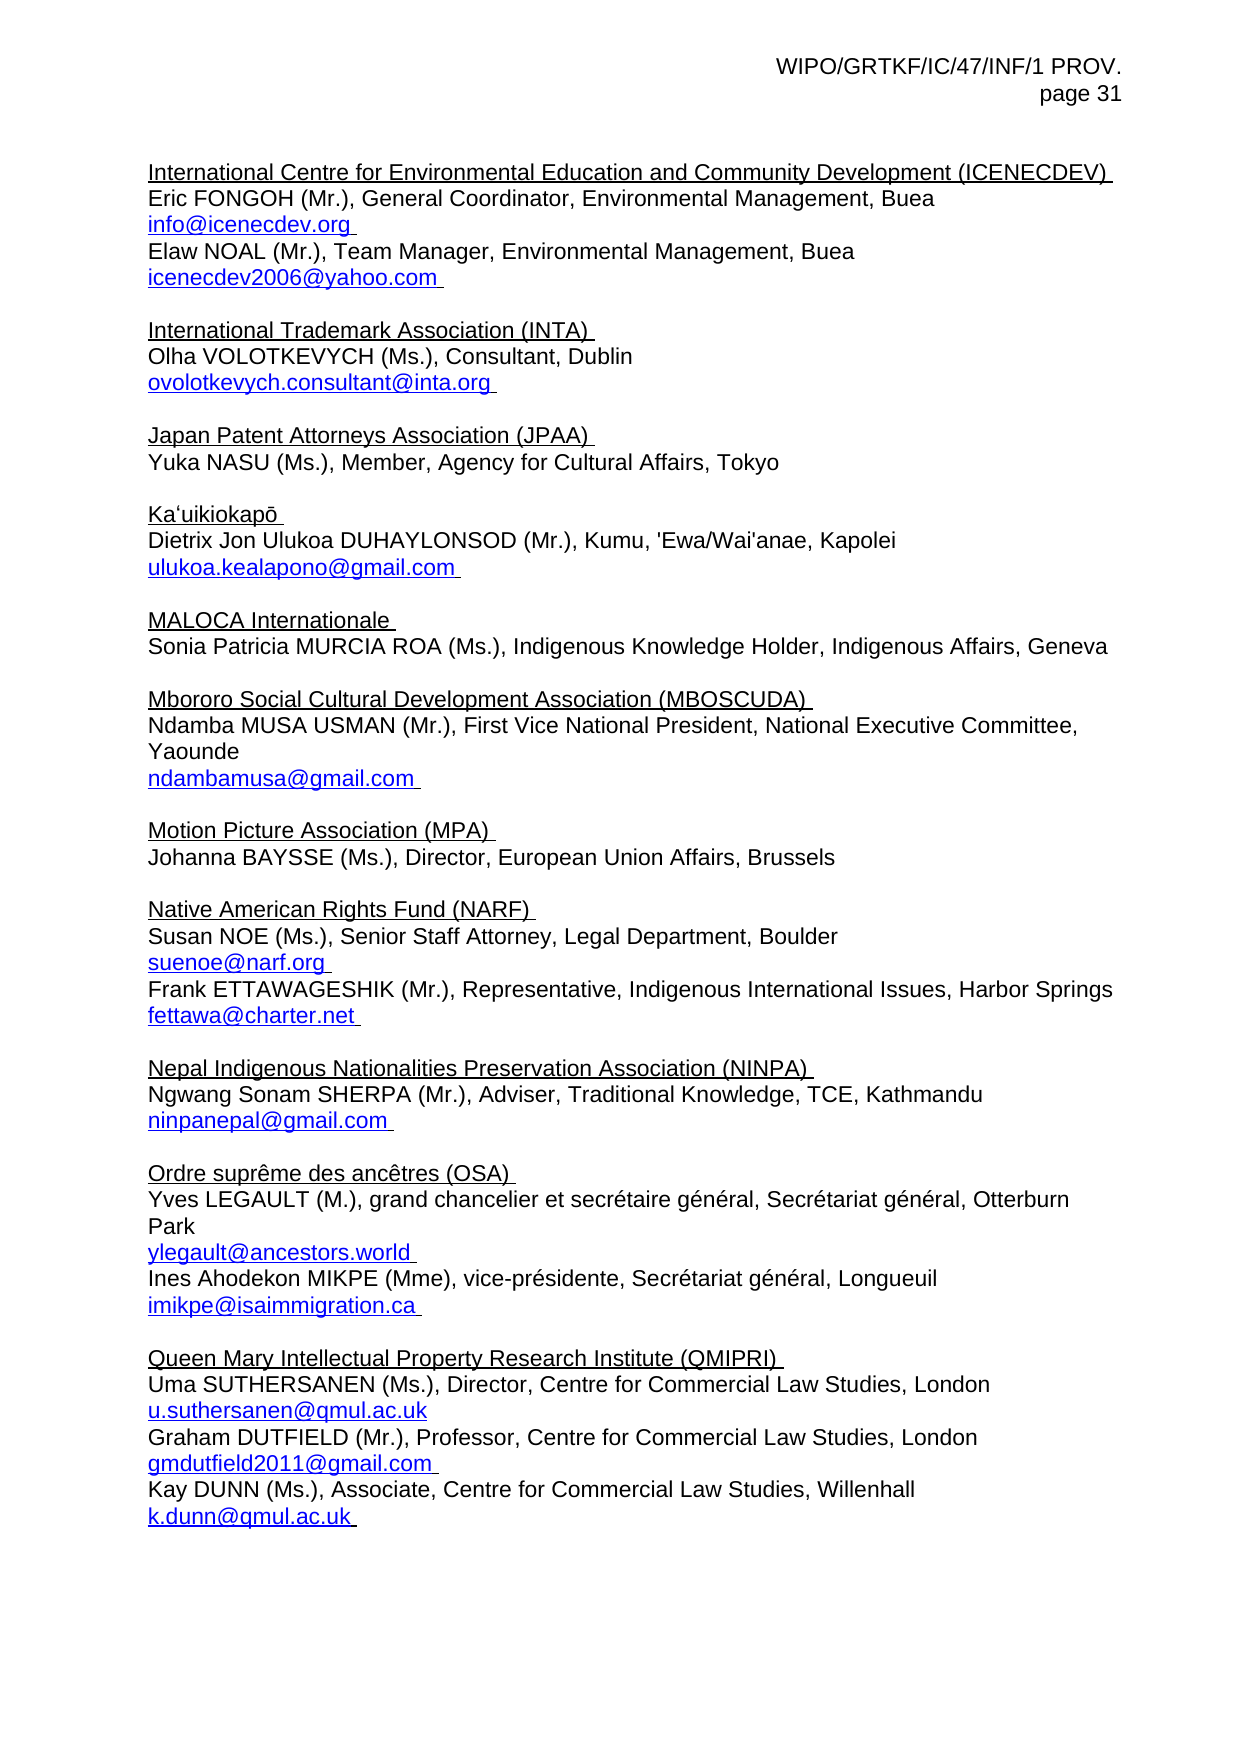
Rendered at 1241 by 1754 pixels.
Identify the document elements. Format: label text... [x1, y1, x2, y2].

text ninpanepal@gmail.com [148, 1107, 1122, 1134]
text icenecdev2006@yahoo.com [148, 264, 1122, 290]
text ovolotkevych.consultant@inta.org [148, 369, 1122, 396]
text ylegault@ancestors.world [148, 1239, 1122, 1265]
text Sonia Patricia MURCIA ROA (Ms.), Indigenous Knowledge Holder, Indigenous Affairs, Geneva [148, 633, 1122, 659]
text International Trademark Association (INTA) [148, 317, 1122, 343]
text Ines Ahodekon MIKPE (Mme), vice-présidente, Secrétariat général, Longueuil [148, 1265, 1122, 1292]
text Johanna BAYSSE (Ms.), Director, European Union Affairs, Brussels [148, 844, 1122, 870]
text ulukoa.kealapono@gmail.com [148, 554, 1122, 580]
text suenoe@narf.org [148, 949, 1122, 976]
text Yves LEGAULT (M.), grand chancelier et secrétaire général, Secrétariat général, Otterburn Park [148, 1186, 1122, 1239]
text Elaw NOAL (Mr.), Team Manager, Environmental Management, Buea [148, 238, 1122, 264]
text Native American Rights Fund (NARF) [148, 896, 1122, 923]
text MALOCA Internationale [148, 607, 1122, 633]
text u.suthersanen@qmul.ac.uk [148, 1397, 1122, 1423]
text Kay DUNN (Ms.), Associate, Centre for Commercial Law Studies, Willenhall [148, 1476, 1122, 1503]
text Mbororo Social Cultural Development Association (MBOSCUDA) [148, 686, 1122, 712]
text Kaʻuikiokapō [148, 501, 1122, 527]
text Ngwang Sonam SHERPA (Mr.), Adviser, Traditional Knowledge, TCE, Kathmandu [148, 1081, 1122, 1107]
text Queen Mary Intellectual Property Research Institute (QMIPRI) [148, 1344, 1122, 1371]
text Yuka NASU (Ms.), Member, Agency for Cultural Affairs, Tokyo [148, 448, 1122, 475]
text gmdutfield2011@gmail.com [148, 1450, 1122, 1476]
text Motion Picture Association (MPA) [148, 817, 1122, 844]
text ndambamusa@gmail.com [148, 765, 1122, 791]
text Susan NOE (Ms.), Senior Staff Attorney, Legal Department, Boulder [148, 923, 1122, 949]
text Dietrix Jon Ulukoa DUHAYLONSOD (Mr.), Kumu, 'Ewa/Wai'anae, Kapolei [148, 527, 1122, 554]
text Uma SUTHERSANEN (Ms.), Director, Centre for Commercial Law Studies, London [148, 1371, 1122, 1397]
text k.dunn@qmul.ac.uk [148, 1503, 1122, 1529]
text fettawa@charter.net [148, 1002, 1122, 1028]
text Nepal Indigenous Nationalities Preservation Association (NINPA) [148, 1054, 1122, 1081]
text imikpe@isaimmigration.ca [148, 1292, 1122, 1318]
text Ndamba MUSA USMAN (Mr.), First Vice National President, National Executive Committee, Yaounde [148, 712, 1122, 765]
text Japan Patent Attorneys Association (JPAA) [148, 422, 1122, 448]
text Olha VOLOTKEVYCH (Ms.), Consultant, Dublin [148, 343, 1122, 369]
text info@icenecdev.org [148, 211, 1122, 238]
text Graham DUTFIELD (Mr.), Professor, Centre for Commercial Law Studies, London [148, 1423, 1122, 1450]
text International Centre for Environmental Education and Community Development (ICENECDEV) [148, 158, 1122, 185]
text Frank ETTAWAGESHIK (Mr.), Representative, Indigenous International Issues, Harbor Springs [148, 976, 1122, 1002]
text Ordre suprême des ancêtres (OSA) [148, 1160, 1122, 1186]
text Eric FONGOH (Mr.), General Coordinator, Environmental Management, Buea [148, 185, 1122, 211]
